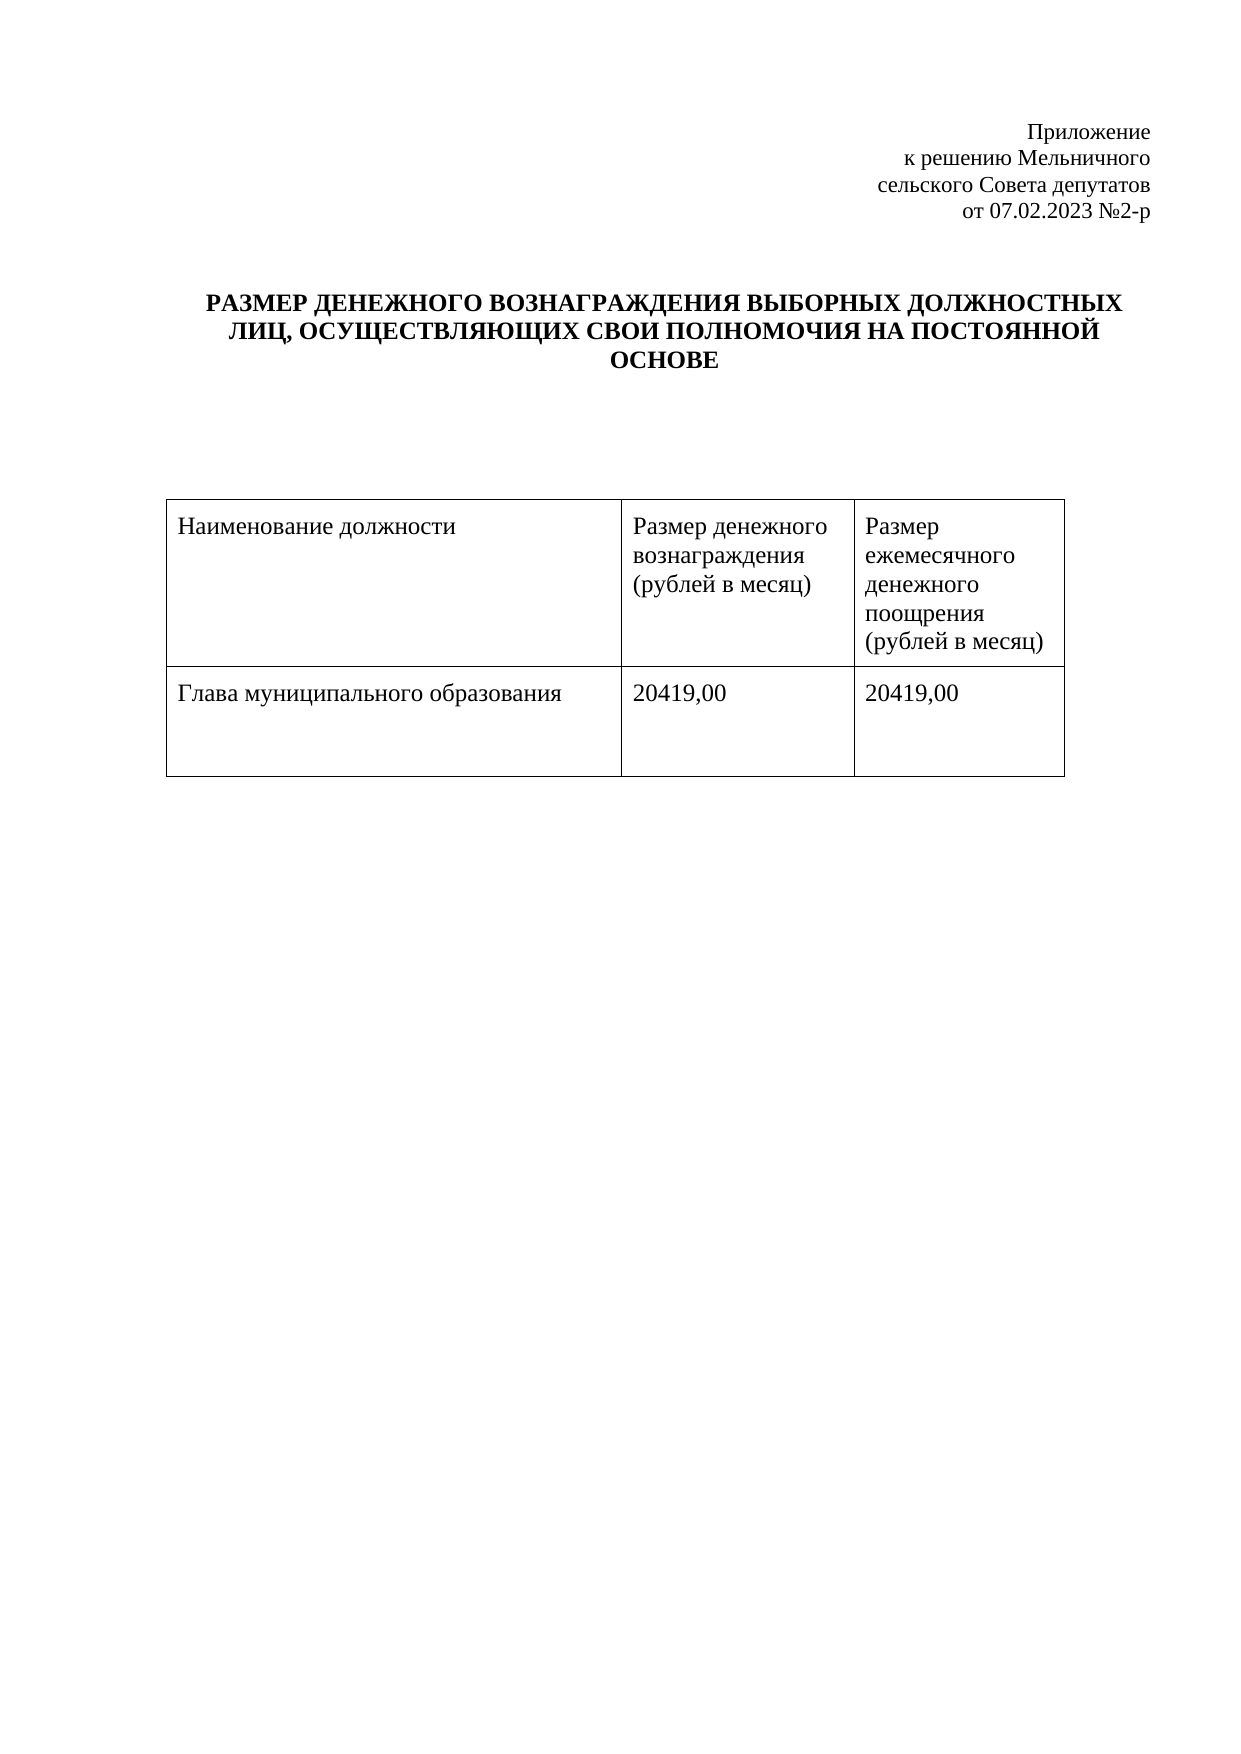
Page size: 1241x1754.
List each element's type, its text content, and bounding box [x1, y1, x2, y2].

table_cell 20419,00 [855, 667, 1064, 776]
text РАЗМЕР ДЕНЕЖНОГО ВОЗНАГРАЖДЕНИЯ ВЫБОРНЫХ ДОЛЖНОСТНЫХ ЛИЦ, ОСУЩЕСТВЛЯЮЩИХ СВОИ ПОЛНОМОЧИЯ НА ПОСТОЯННОЙ ОСНОВЕ [177, 288, 1152, 374]
table_cell 20419,00 [622, 667, 854, 776]
table_header Размер денежного вознаграждения (рублей в месяц) [622, 500, 854, 666]
text сельского Совета депутатов [177, 171, 1152, 197]
text Приложение [177, 118, 1152, 144]
table_cell Глава муниципального образования [167, 667, 621, 776]
text от 07.02.2023 №2-р [177, 197, 1152, 223]
text к решению Мельничного [177, 144, 1152, 171]
table_header Наименование должности [167, 500, 621, 666]
table_header Размер ежемесячного денежного поощрения (рублей в месяц) [855, 500, 1064, 666]
